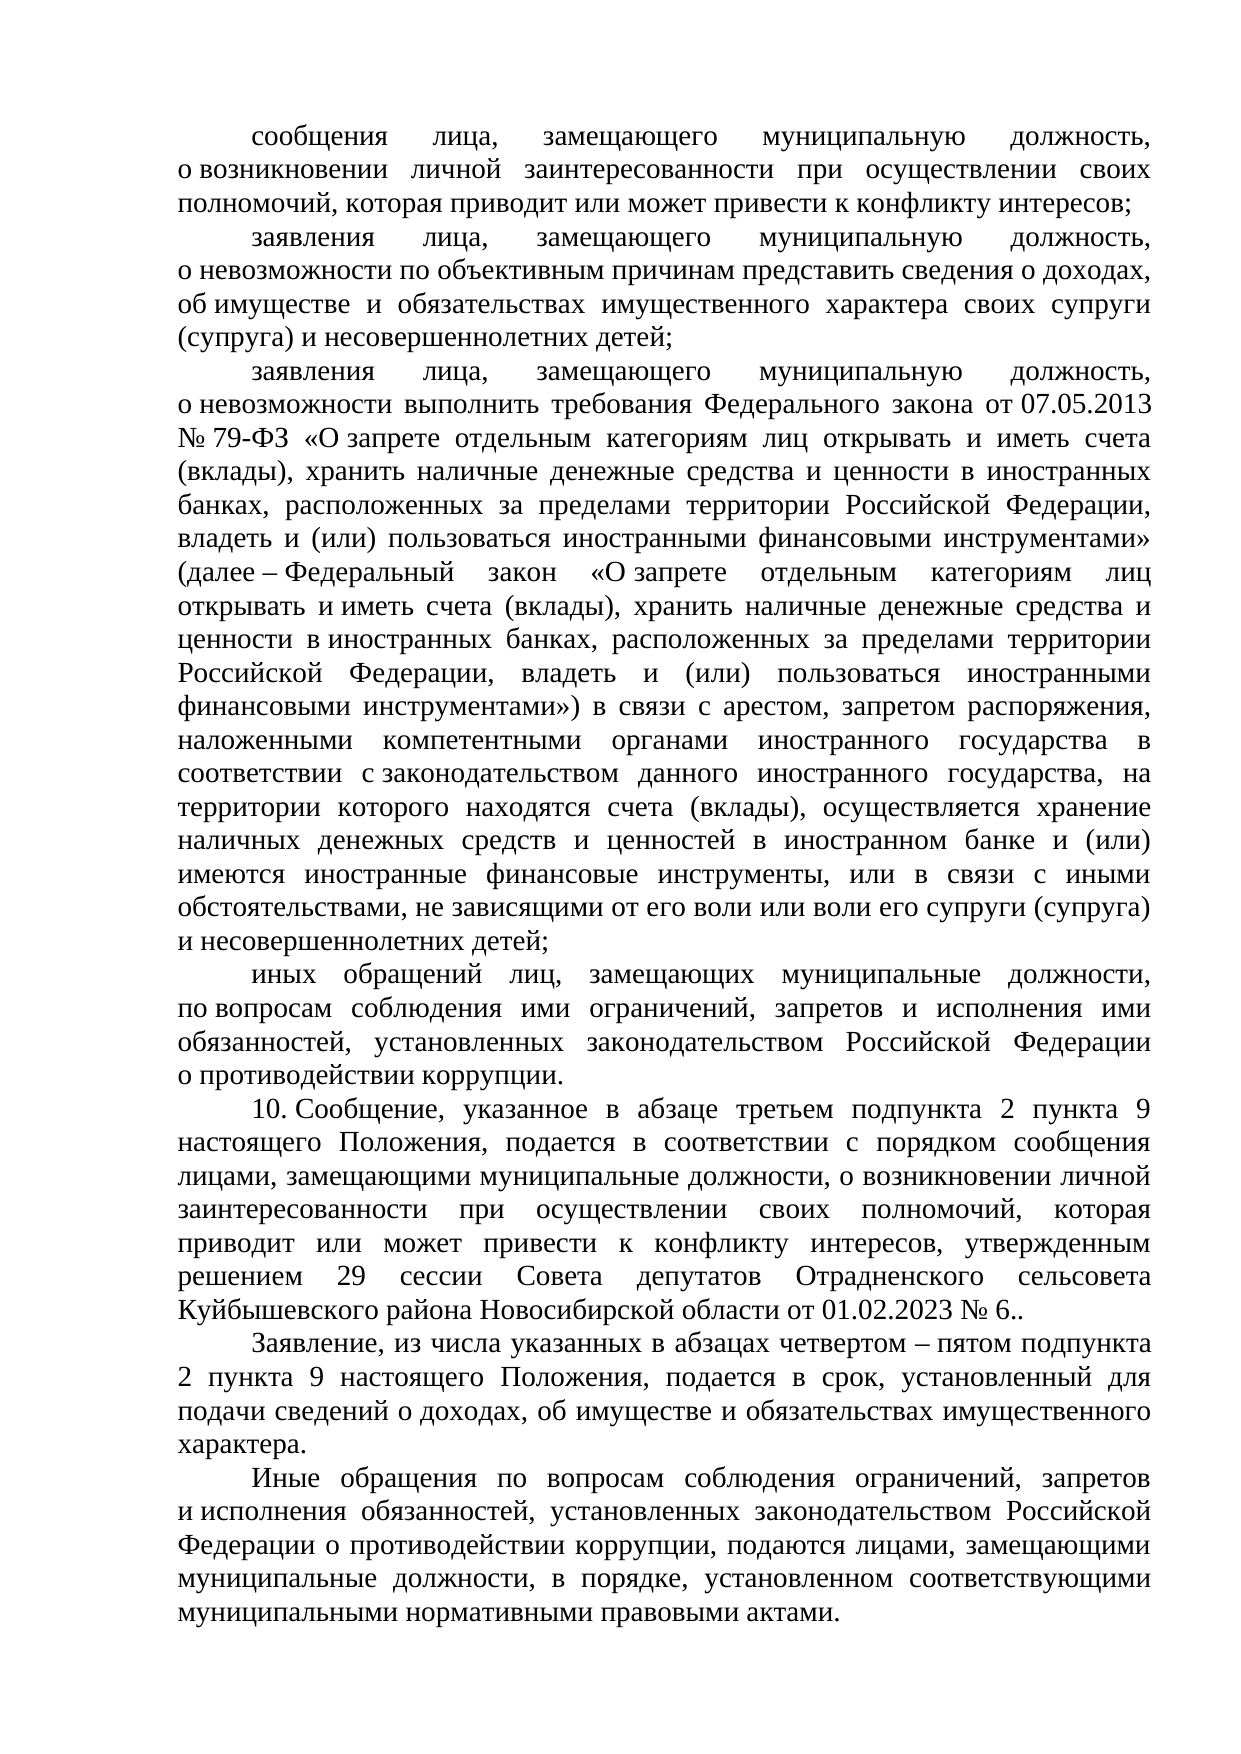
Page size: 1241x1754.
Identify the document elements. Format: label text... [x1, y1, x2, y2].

text иных обращений лиц, замещающих муниципальные должности, по вопросам соблюдения ими ограничений, запретов и исполнения ими обязанностей, установленных законодательством Российской Федерации о противодействии коррупции. [177, 957, 1152, 1091]
text Заявление, из числа указанных в абзацах четвертом ‒ пятом подпункта 2 пункта 9 настоящего Положения, подается в срок, установленный для подачи сведений о доходах, об имуществе и обязательствах имущественного характера. [177, 1326, 1152, 1460]
text Иные обращения по вопросам соблюдения ограничений, запретов и исполнения обязанностей, установленных законодательством Российской Федерации о противодействии коррупции, подаются лицами, замещающими муниципальные должности, в порядке, установленном соответствующими муниципальными нормативными правовыми актами. [177, 1460, 1152, 1627]
text заявления лица, замещающего муниципальную должность, о невозможности по объективным причинам представить сведения о доходах, об имуществе и обязательствах имущественного характера своих супруги (супруга) и несовершеннолетних детей; [177, 219, 1152, 353]
text сообщения лица, замещающего муниципальную должность, о возникновении личной заинтересованности при осуществлении своих полномочий, которая приводит или может привести к конфликту интересов; [177, 118, 1152, 219]
text 10. Сообщение, указанное в абзаце третьем подпункта 2 пункта 9 настоящего Положения, подается в соответствии с порядком сообщения лицами, замещающими муниципальные должности, о возникновении личной заинтересованности при осуществлении своих полномочий, которая приводит или может привести к конфликту интересов, утвержденным решением 29 сессии Совета депутатов Отрадненского сельсовета Куйбышевского района Новосибирской области от 01.02.2023 № 6.. [177, 1091, 1152, 1326]
text заявления лица, замещающего муниципальную должность, о невозможности выполнить требования Федерального закона от 07.05.2013 № 79-ФЗ «О запрете отдельным категориям лиц открывать и иметь счета (вклады), хранить наличные денежные средства и ценности в иностранных банках, расположенных за пределами территории Российской Федерации, владеть и (или) пользоваться иностранными финансовыми инструментами» (далее ‒ Федеральный закон «О запрете отдельным категориям лиц открывать и иметь счета (вклады), хранить наличные денежные средства и ценности в иностранных банках, расположенных за пределами территории Российской Федерации, владеть и (или) пользоваться иностранными финансовыми инструментами») в связи с арестом, запретом распоряжения, наложенными компетентными органами иностранного государства в соответствии с законодательством данного иностранного государства, на территории которого находятся счета (вклады), осуществляется хранение наличных денежных средств и ценностей в иностранном банке и (или) имеются иностранные финансовые инструменты, или в связи с иными обстоятельствами, не зависящими от его воли или воли его супруги (супруга) и несовершеннолетних детей; [177, 353, 1152, 957]
